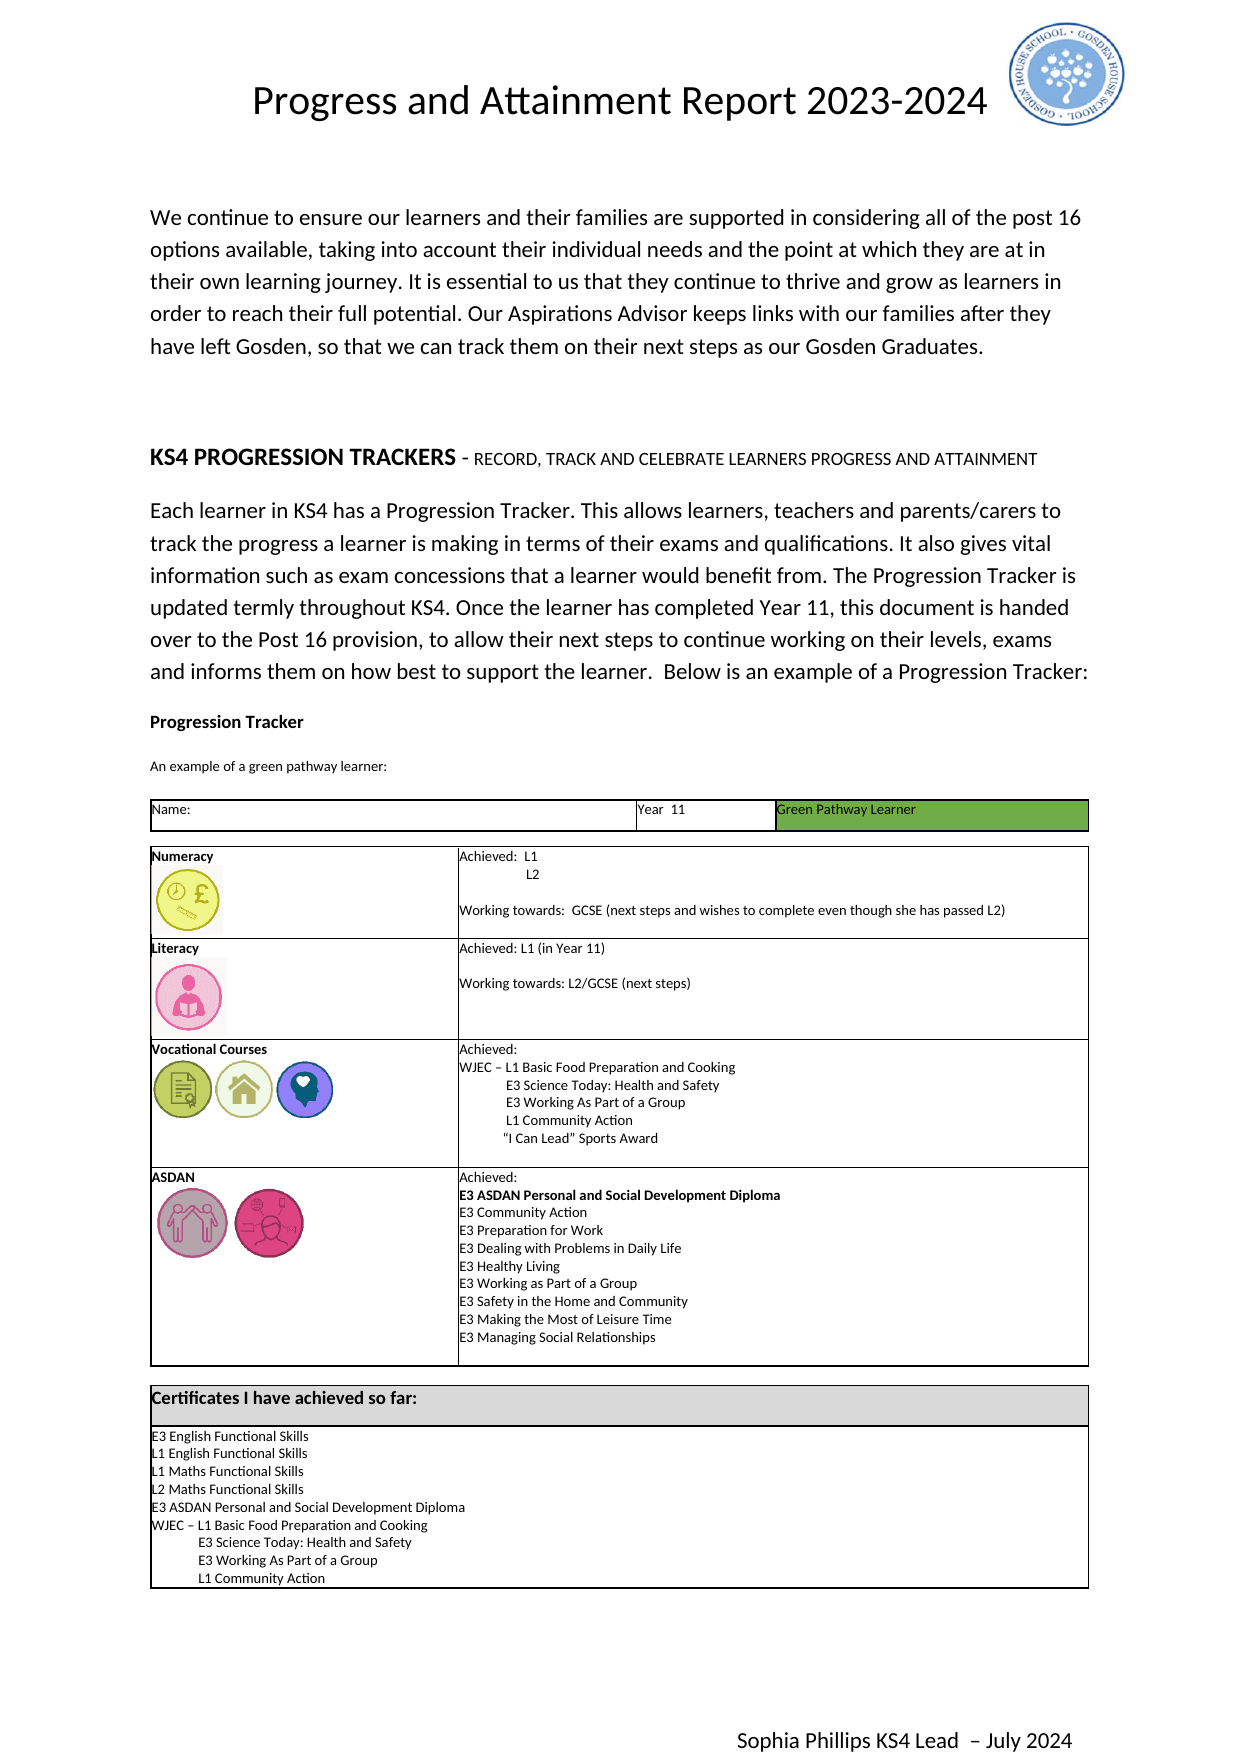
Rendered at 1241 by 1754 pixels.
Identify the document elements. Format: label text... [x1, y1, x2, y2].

table_header Year 11 [637, 801, 775, 830]
table_header Numeracy [152, 847, 458, 938]
table_cell ASDAN [152, 1168, 458, 1365]
picture [154, 1185, 229, 1260]
text KS4 PROGRESSION TRACKERS - RECORD, TRACK AND CELEBRATE LEARNERS PROGRESS AND ATTAINMENT [150, 441, 1090, 471]
table_header Name: [152, 801, 636, 830]
table_cell Achieved: WJEC – L1 Basic Food Preparation and Cooking E3 Science Today: Health and Safety E3 Working As Part of a Group L1 Community Action “I Can Lead” Sports Award [459, 1040, 1088, 1166]
table_cell Vocational Courses [152, 1040, 458, 1166]
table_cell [152, 1427, 1088, 1587]
picture [151, 957, 228, 1036]
table_cell Achieved: L1 (in Year 11) Working towards: L2/GCSE (next steps) [459, 939, 1088, 1039]
text Progression Tracker [150, 710, 1090, 733]
picture [151, 865, 224, 934]
table_header Green Pathway Learner [777, 801, 1088, 830]
text An example of a green pathway learner: [150, 758, 1090, 775]
text Each learner in KS4 has a Progression Tracker. This allows learners, teachers and parents/carers to track the progress a learner is making in terms of their exams and qualifications. It also gives vital information such as exam concessions that a learner would benefit from. The Progression Tracker is updated termly throughout KS4. Once the learner has completed Year 11, this document is handed over to the Post 16 provision, to allow their next steps to continue working on their levels, exams and informs them on how best to support the learner. Below is an example of a Progression Tracker: [150, 496, 1090, 685]
table_header Achieved: L1 L2 Working towards: GCSE (next steps and wishes to complete even though she has passed L2) [459, 847, 1088, 938]
text We continue to ensure our learners and their families are supported in considering all of the post 16 options available, taking into account their individual needs and the point at which they are at in their own learning journey. It is essential to us that they continue to thrive and grow as learners in order to reach their full potential. Our Aspirations Advisor keeps links with our families after they have left Gosden, so that we can track them on their next steps as our Gosden Graduates. [150, 203, 1090, 360]
table_cell Achieved: E3 ASDAN Personal and Social Development Diploma E3 Community Action E3 Preparation for Work E3 Dealing with Problems in Daily Life E3 Healthy Living E3 Working as Part of a Group E3 Safety in the Home and Community E3 Making the Most of Leisure Time E3 Managing Social Relationships [459, 1168, 1088, 1365]
picture [232, 1186, 306, 1260]
picture [1006, 21, 1126, 129]
table_cell Literacy [152, 939, 458, 1039]
picture [151, 1058, 335, 1120]
table_header Certificates I have achieved so far: [152, 1386, 1088, 1425]
